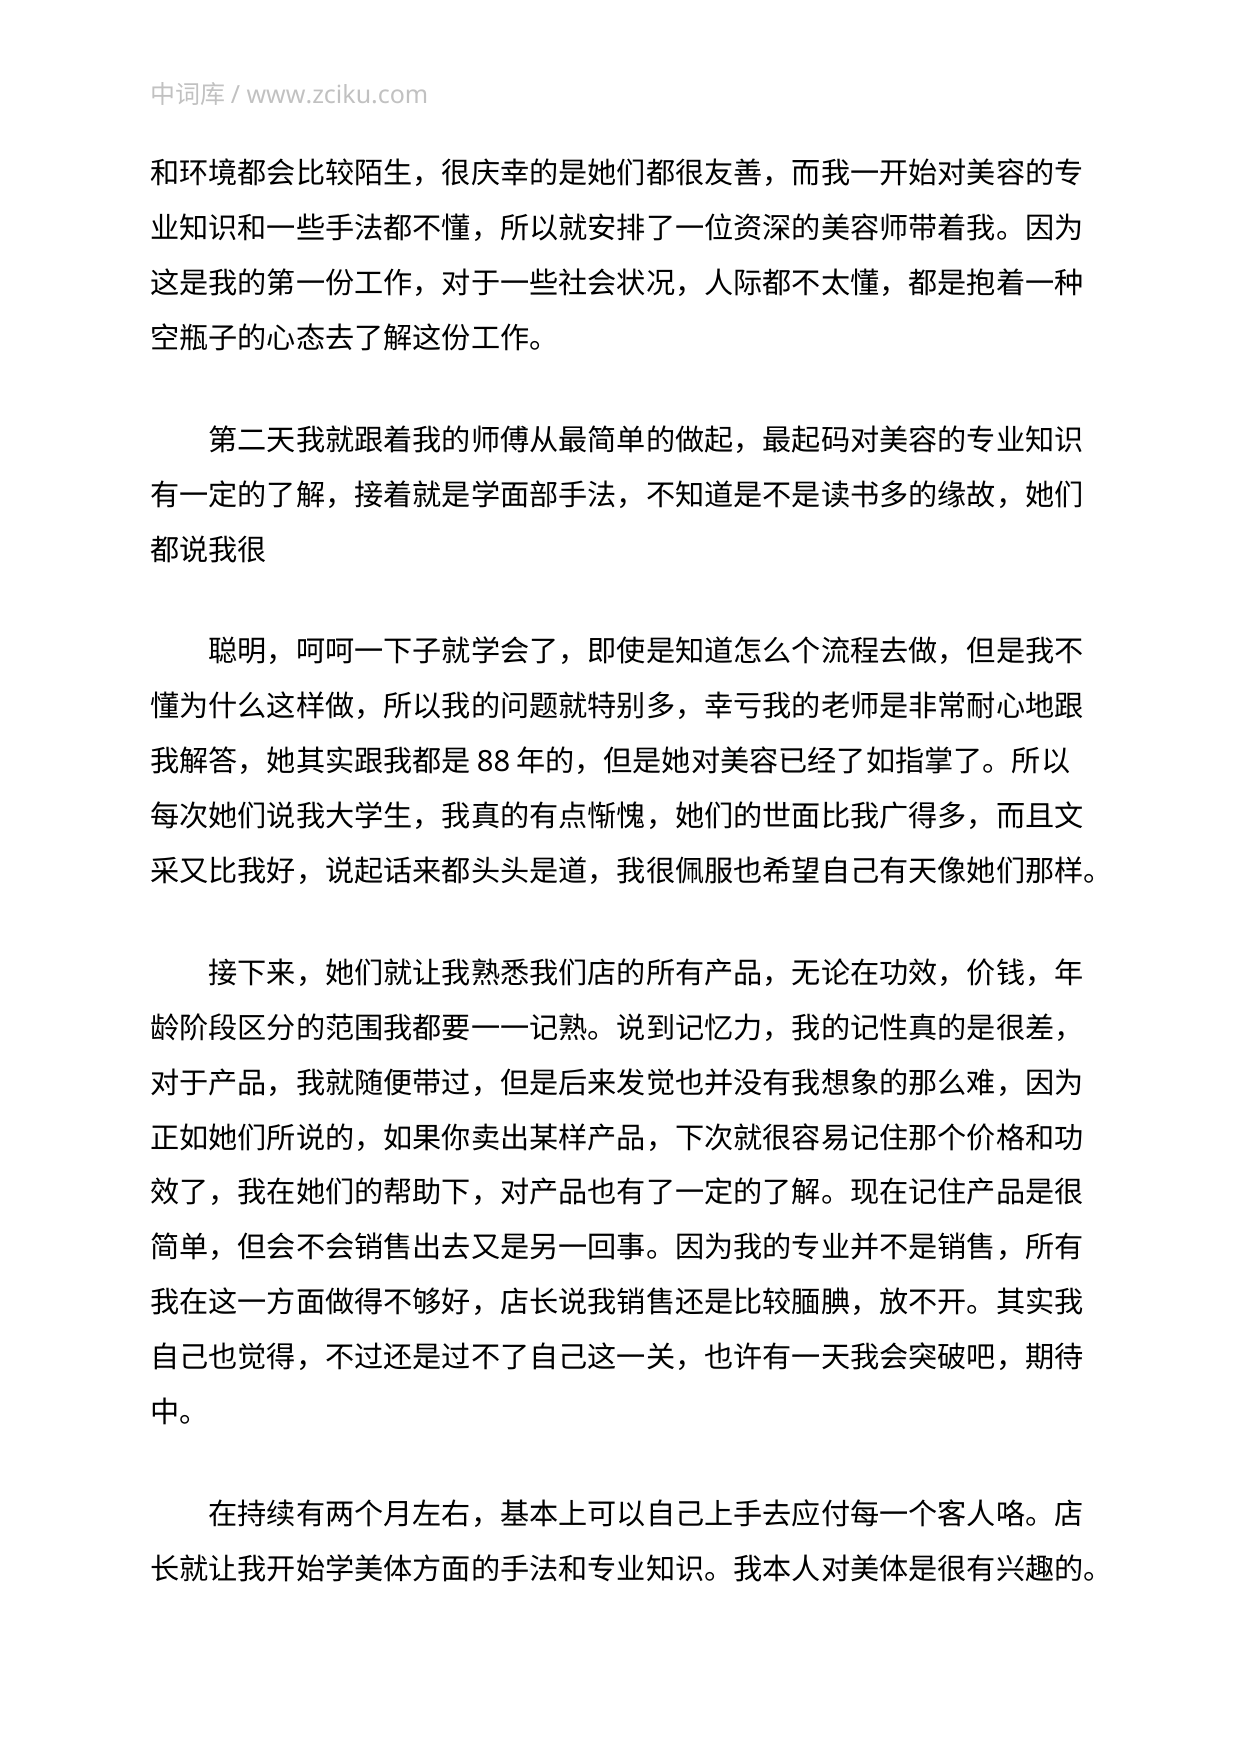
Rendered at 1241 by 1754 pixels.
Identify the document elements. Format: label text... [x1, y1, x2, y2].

text 第二天我就跟着我的师傅从最简单的做起，最起码对美容的专业知识有一定的了解，接着就是学面部手法，不知道是不是读书多的缘故，她们都说我很 [150, 416, 1090, 568]
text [150, 1490, 1090, 1588]
text 聪明，呵呵一下子就学会了，即使是知道怎么个流程去做，但是我不懂为什么这样做，所以我的问题就特别多，幸亏我的老师是非常耐心地跟我解答，她其实跟我都是88年的，但是她对美容已经了如指掌了。所以每次她们说我大学生，我真的有点惭愧，她们的世面比我广得多，而且文采又比我好，说起话来都头头是道，我很佩服也希望自己有天像她们那样。 [150, 628, 1090, 890]
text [150, 150, 1090, 357]
text 接下来，她们就让我熟悉我们店的所有产品，无论在功效，价钱，年龄阶段区分的范围我都要一一记熟。说到记忆力，我的记性真的是很差，对于产品，我就随便带过，但是后来发觉也并没有我想象的那么难，因为正如她们所说的，如果你卖出某样产品，下次就很容易记住那个价格和功效了，我在她们的帮助下，对产品也有了一定的了解。现在记住产品是很简单，但会不会销售出去又是另一回事。因为我的专业并不是销售，所有我在这一方面做得不够好，店长说我销售还是比较腼腆，放不开。其实我自己也觉得，不过还是过不了自己这一关，也许有一天我会突破吧，期待中。 [150, 949, 1090, 1431]
